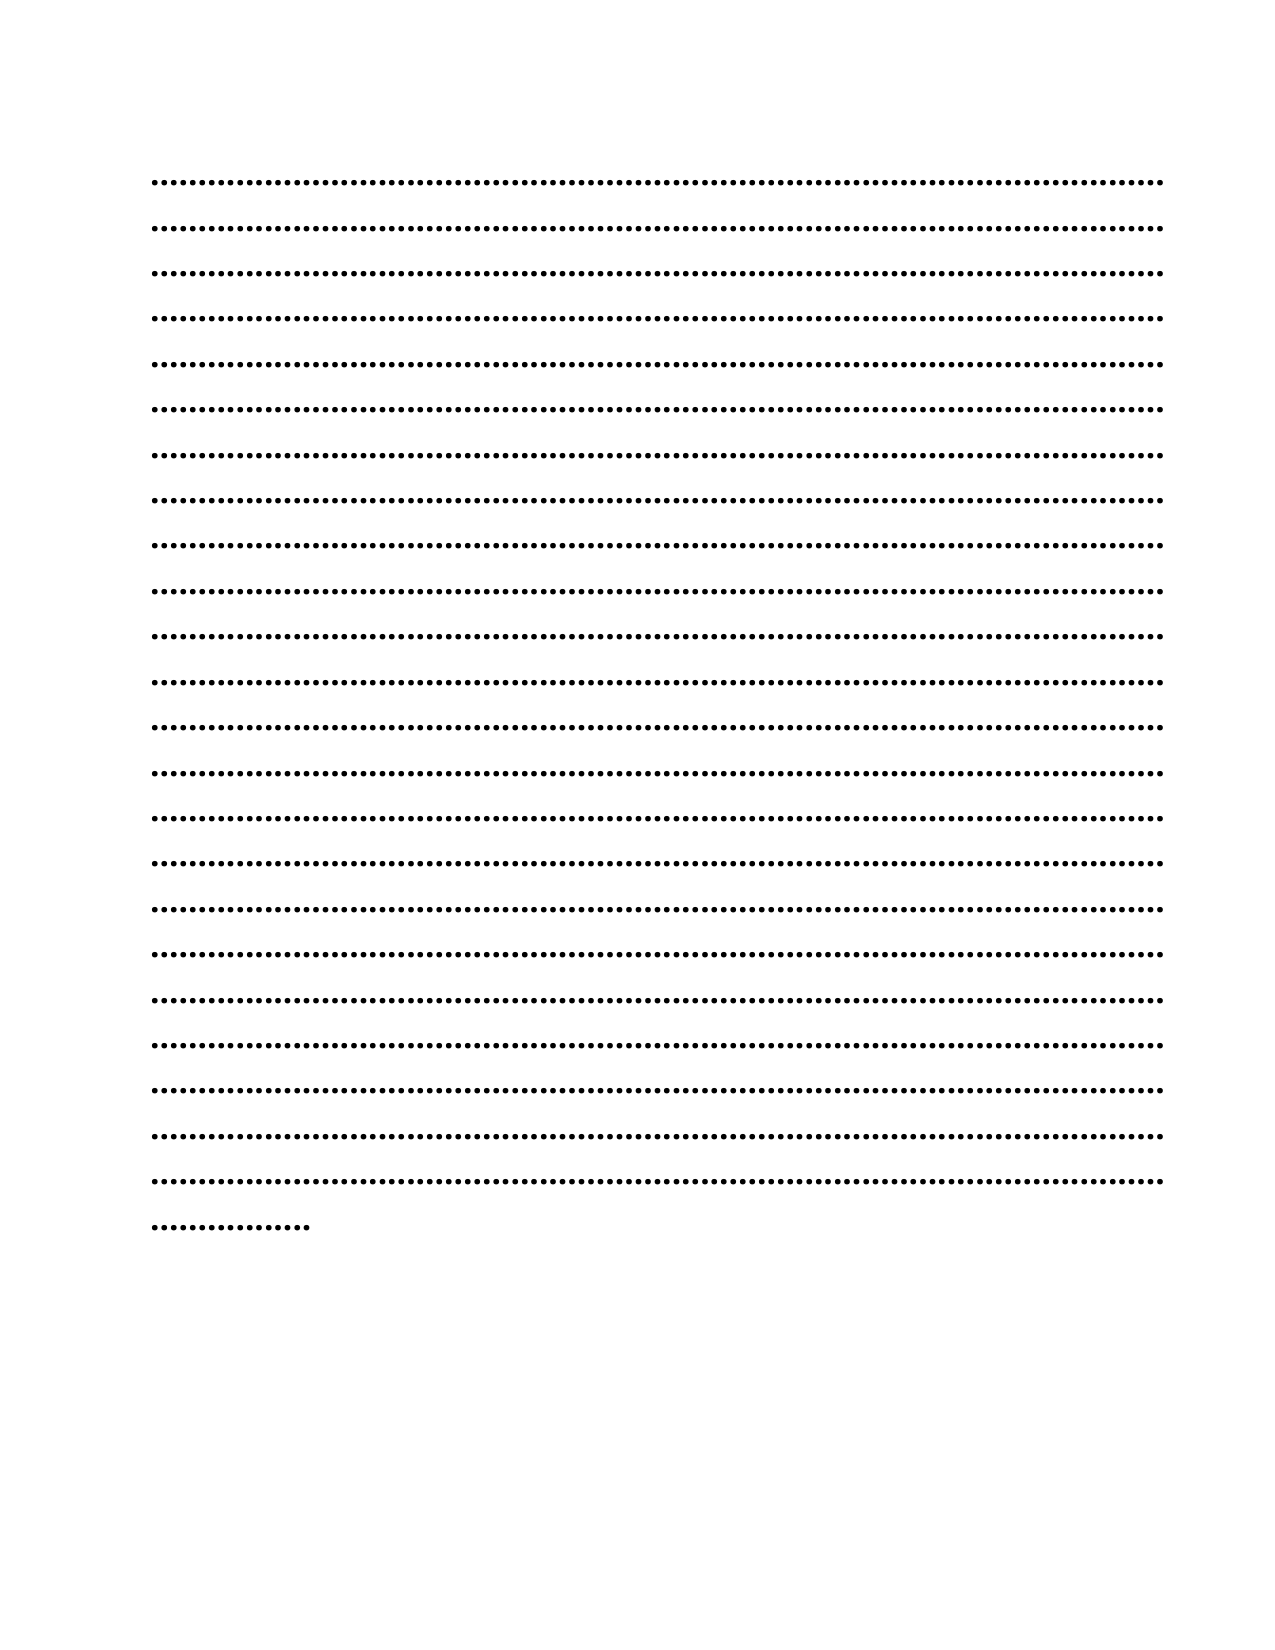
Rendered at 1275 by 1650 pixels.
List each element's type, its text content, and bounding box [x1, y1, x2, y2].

subtitle .............................................................................................................................................................................................................................................................................................................................................................................................................................................................................................................................................................................................................................................................................................................................................................................................................................................................................................................................................................................................................................................................................................................................................................................................................................................................................................................................................................................................................................................................................................................................................................................................................................................................................................................................................................................................................................................................................................................................................................................................................................................................................................................................................................................................................................................................................................................................................................................................................................................................................................................................................................................. [150, 150, 1167, 1240]
